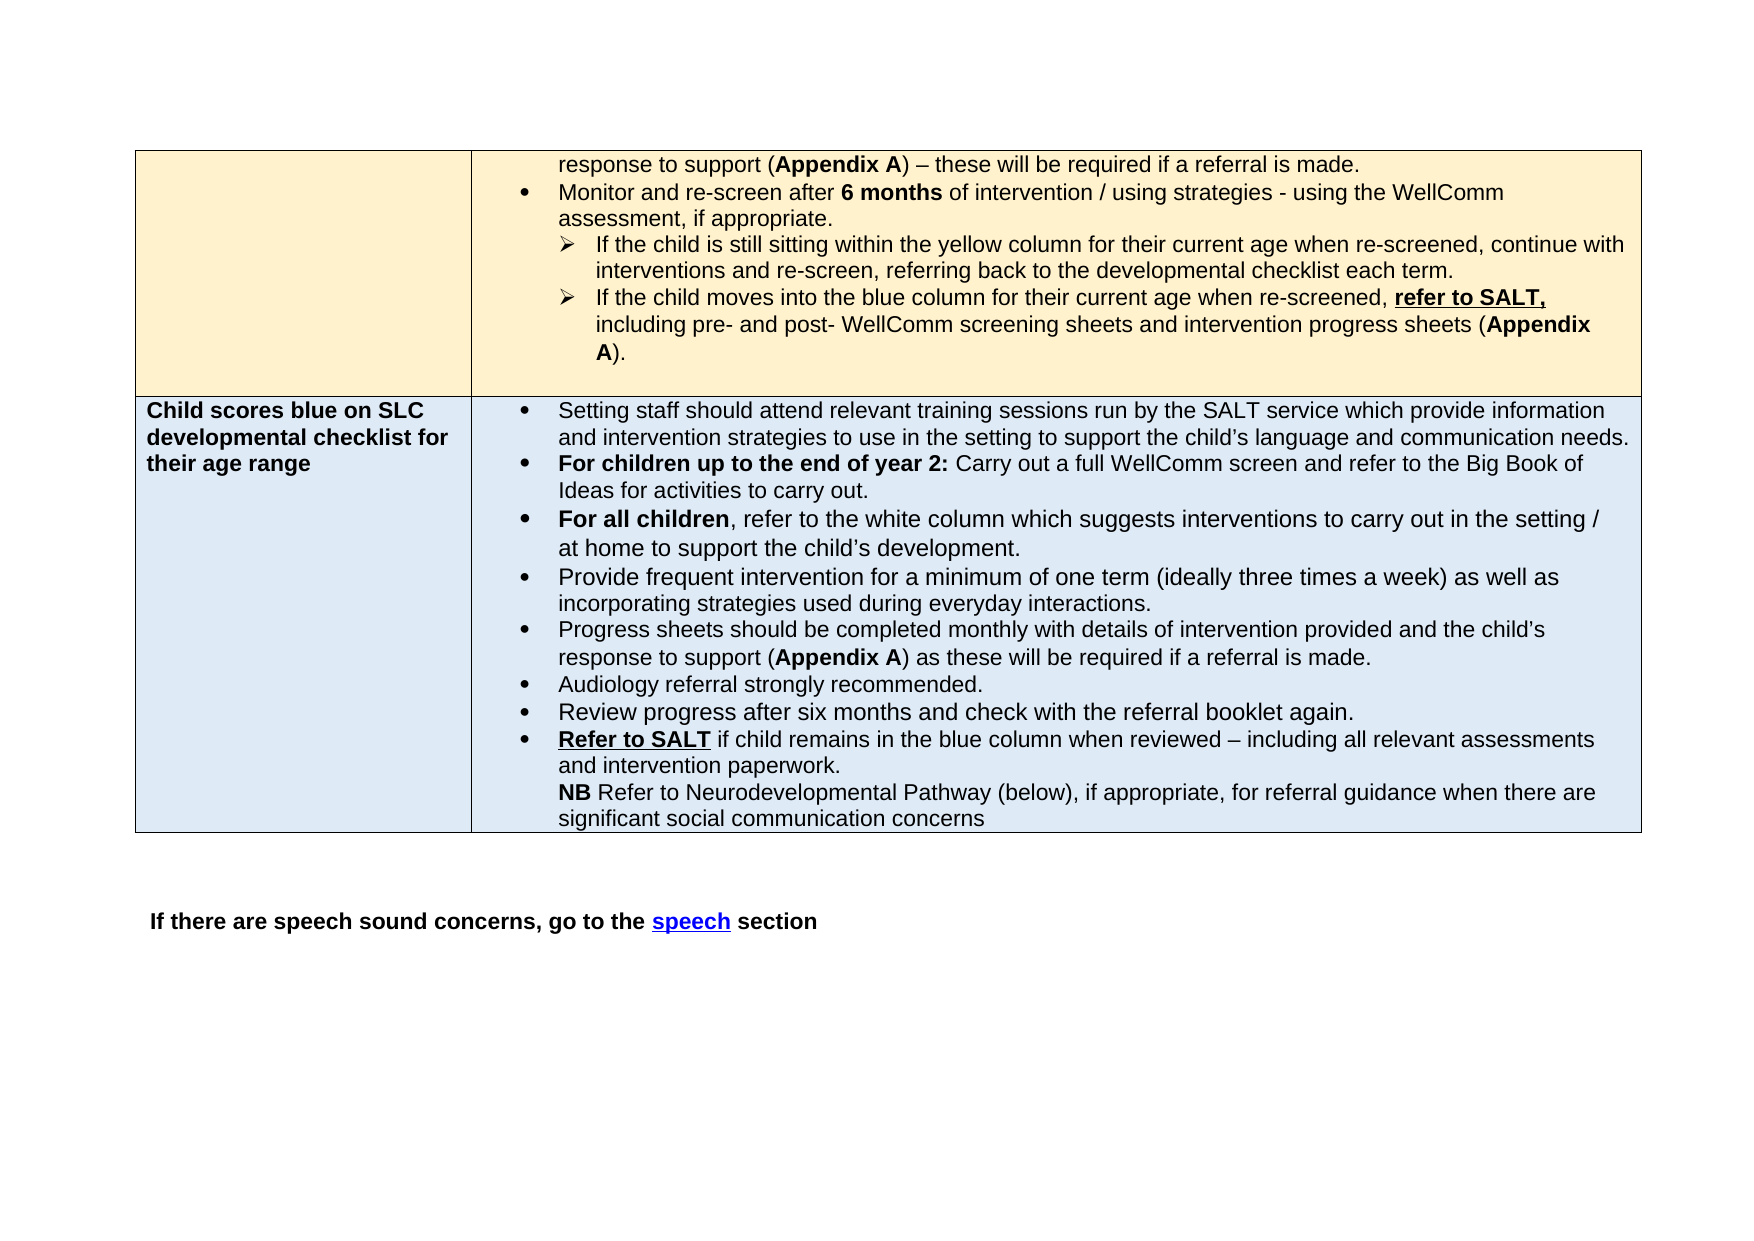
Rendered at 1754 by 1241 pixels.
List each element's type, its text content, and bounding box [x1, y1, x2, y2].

table_cell Setting staff should attend relevant training sessions run by the SALT service which provide information and intervention strategies to use in the setting to support the child’s language and communication needs. For children up to the end of year 2: Carry out a full WellComm screen and refer to the Big Book of Ideas for activities to carry out. For all children, refer to the white column which suggests interventions to carry out in the setting / at home to support the child’s development. Provide frequent intervention for a minimum of one term (ideally three times a week) as well as incorporating strategies used during everyday interactions. Progress sheets should be completed monthly with details of intervention provided and the child’s response to support (Appendix A) as these will be required if a referral is made. Audiology referral strongly recommended. Review progress after six months and check with the referral booklet again. Refer to SALT if child remains in the blue column when reviewed – including all relevant assessments and intervention paperwork. NB Refer to Neurodevelopmental Pathway (below), if appropriate, for referral guidance when there are significant social communication concerns [472, 397, 1641, 832]
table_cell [472, 151, 1641, 396]
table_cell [136, 151, 471, 396]
table_cell Child scores blue on SLC developmental checklist for their age range [136, 397, 471, 832]
text If there are speech sound concerns, go to the speech section [150, 908, 1604, 934]
